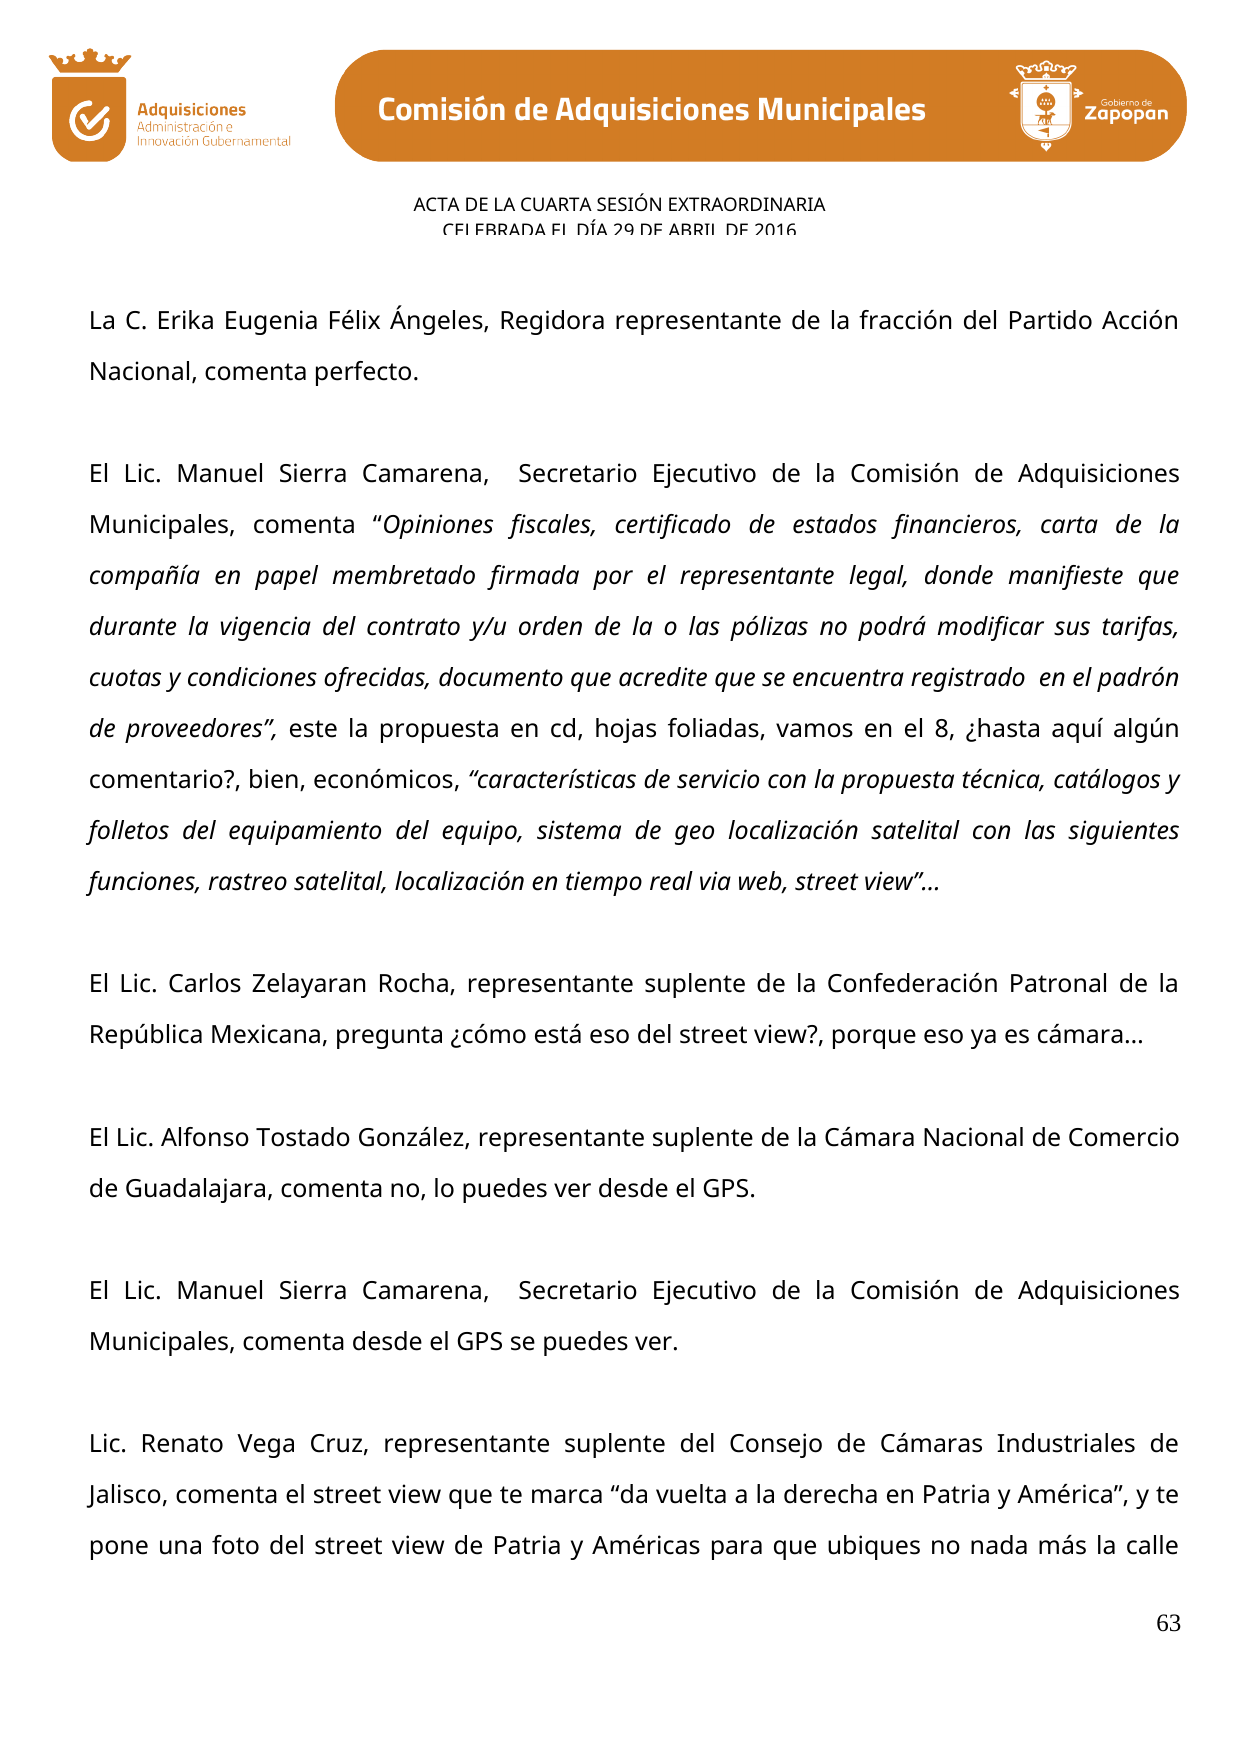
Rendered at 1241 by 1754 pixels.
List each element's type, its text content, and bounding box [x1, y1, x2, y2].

picture [46, 45, 1196, 162]
text El Lic. Carlos Zelayaran Rocha, representante suplente de la Confederación Patronal de la República Mexicana, pregunta ¿cómo está eso del street view?, porque eso ya es cámara… [89, 966, 1181, 1051]
text El Lic. Manuel Sierra Camarena, Secretario Ejecutivo de la Comisión de Adquisiciones Municipales, comenta “Opiniones fiscales, certificado de estados financieros, carta de la compañía en papel membretado firmada por el representante legal, donde manifieste que durante la vigencia del contrato y/u orden de la o las pólizas no podrá modificar sus tarifas, cuotas y condiciones ofrecidas, documento que acredite que se encuentra registrado en el padrón de proveedores”, este la propuesta en cd, hojas foliadas, vamos en el 8, ¿hasta aquí algún comentario?, bien, económicos, “características de servicio con la propuesta técnica, catálogos y folletos del equipamiento del equipo, sistema de geo localización satelital con las siguientes funciones, rastreo satelital, localización en tiempo real via web, street view”… [89, 456, 1181, 898]
text El Lic. Alfonso Tostado González, representante suplente de la Cámara Nacional de Comercio de Guadalajara, comenta no, lo puedes ver desde el GPS. [89, 1119, 1181, 1204]
text La C. Erika Eugenia Félix Ángeles, Regidora representante de la fracción del Partido Acción Nacional, comenta perfecto. [89, 303, 1181, 388]
text El Lic. Manuel Sierra Camarena, Secretario Ejecutivo de la Comisión de Adquisiciones Municipales, comenta desde el GPS se puedes ver. [89, 1272, 1181, 1357]
